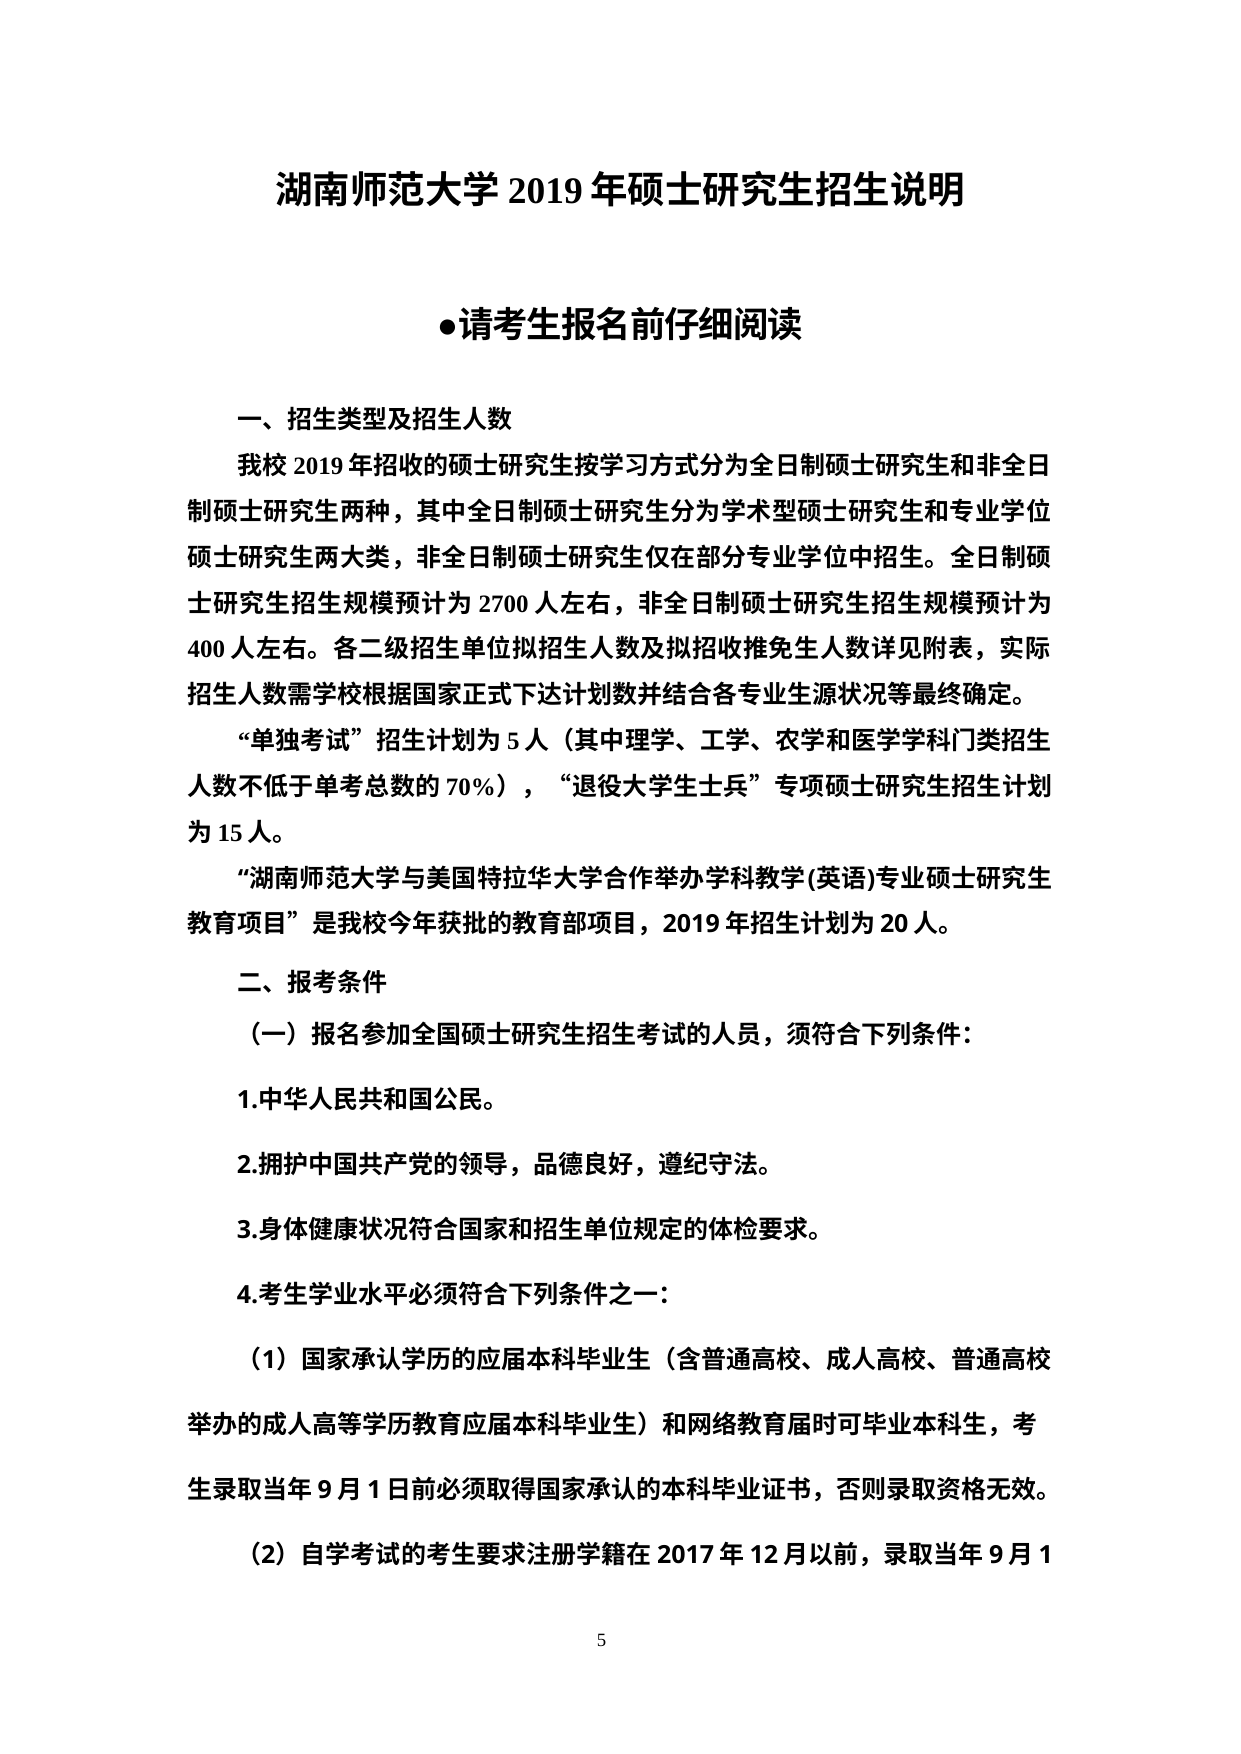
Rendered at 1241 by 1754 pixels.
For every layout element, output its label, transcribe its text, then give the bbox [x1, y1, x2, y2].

text “湖南师范大学与美国特拉华大学合作举办学科教学(英语)专业硕士研究生教育项目”是我校今年获批的教育部项目，2019年招生计划为20人。 [187, 850, 1053, 942]
text （一）报名参加全国硕士研究生招生考试的人员，须符合下列条件： [187, 1000, 1053, 1065]
text 一、招生类型及招生人数 [187, 392, 1053, 438]
text ●请考生报名前仔细阅读 [187, 309, 1053, 344]
text 我校2019年招收的硕士研究生按学习方式分为全日制硕士研究生和非全日制硕士研究生两种，其中全日制硕士研究生分为学术型硕士研究生和专业学位硕士研究生两大类，非全日制硕士研究生仅在部分专业学位中招生。全日制硕士研究生招生规模预计为2700人左右，非全日制硕士研究生招生规模预计为400人左右。各二级招生单位拟招生人数及拟招收推免生人数详见附表，实际招生人数需学校根据国家正式下达计划数并结合各专业生源状况等最终确定。 [187, 438, 1053, 713]
text 湖南师范大学2019年硕士研究生招生说明 [187, 155, 1053, 220]
text 二、报考条件 [187, 954, 1053, 1000]
text 2.拥护中国共产党的领导，品德良好，遵纪守法。 [187, 1130, 1053, 1195]
text 4.考生学业水平必须符合下列条件之一： [187, 1260, 1053, 1325]
text （1）国家承认学历的应届本科毕业生（含普通高校、成人高校、普通高校举办的成人高等学历教育应届本科毕业生）和网络教育届时可毕业本科生，考生录取当年9月1日前必须取得国家承认的本科毕业证书，否则录取资格无效。 [187, 1325, 1053, 1520]
text 3.身体健康状况符合国家和招生单位规定的体检要求。 [187, 1195, 1053, 1260]
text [187, 1520, 1053, 1585]
text 1.中华人民共和国公民。 [187, 1065, 1053, 1130]
text “单独考试”招生计划为5人（其中理学、工学、农学和医学学科门类招生人数不低于单考总数的70%），“退役大学生士兵”专项硕士研究生招生计划为15人。 [187, 713, 1053, 850]
